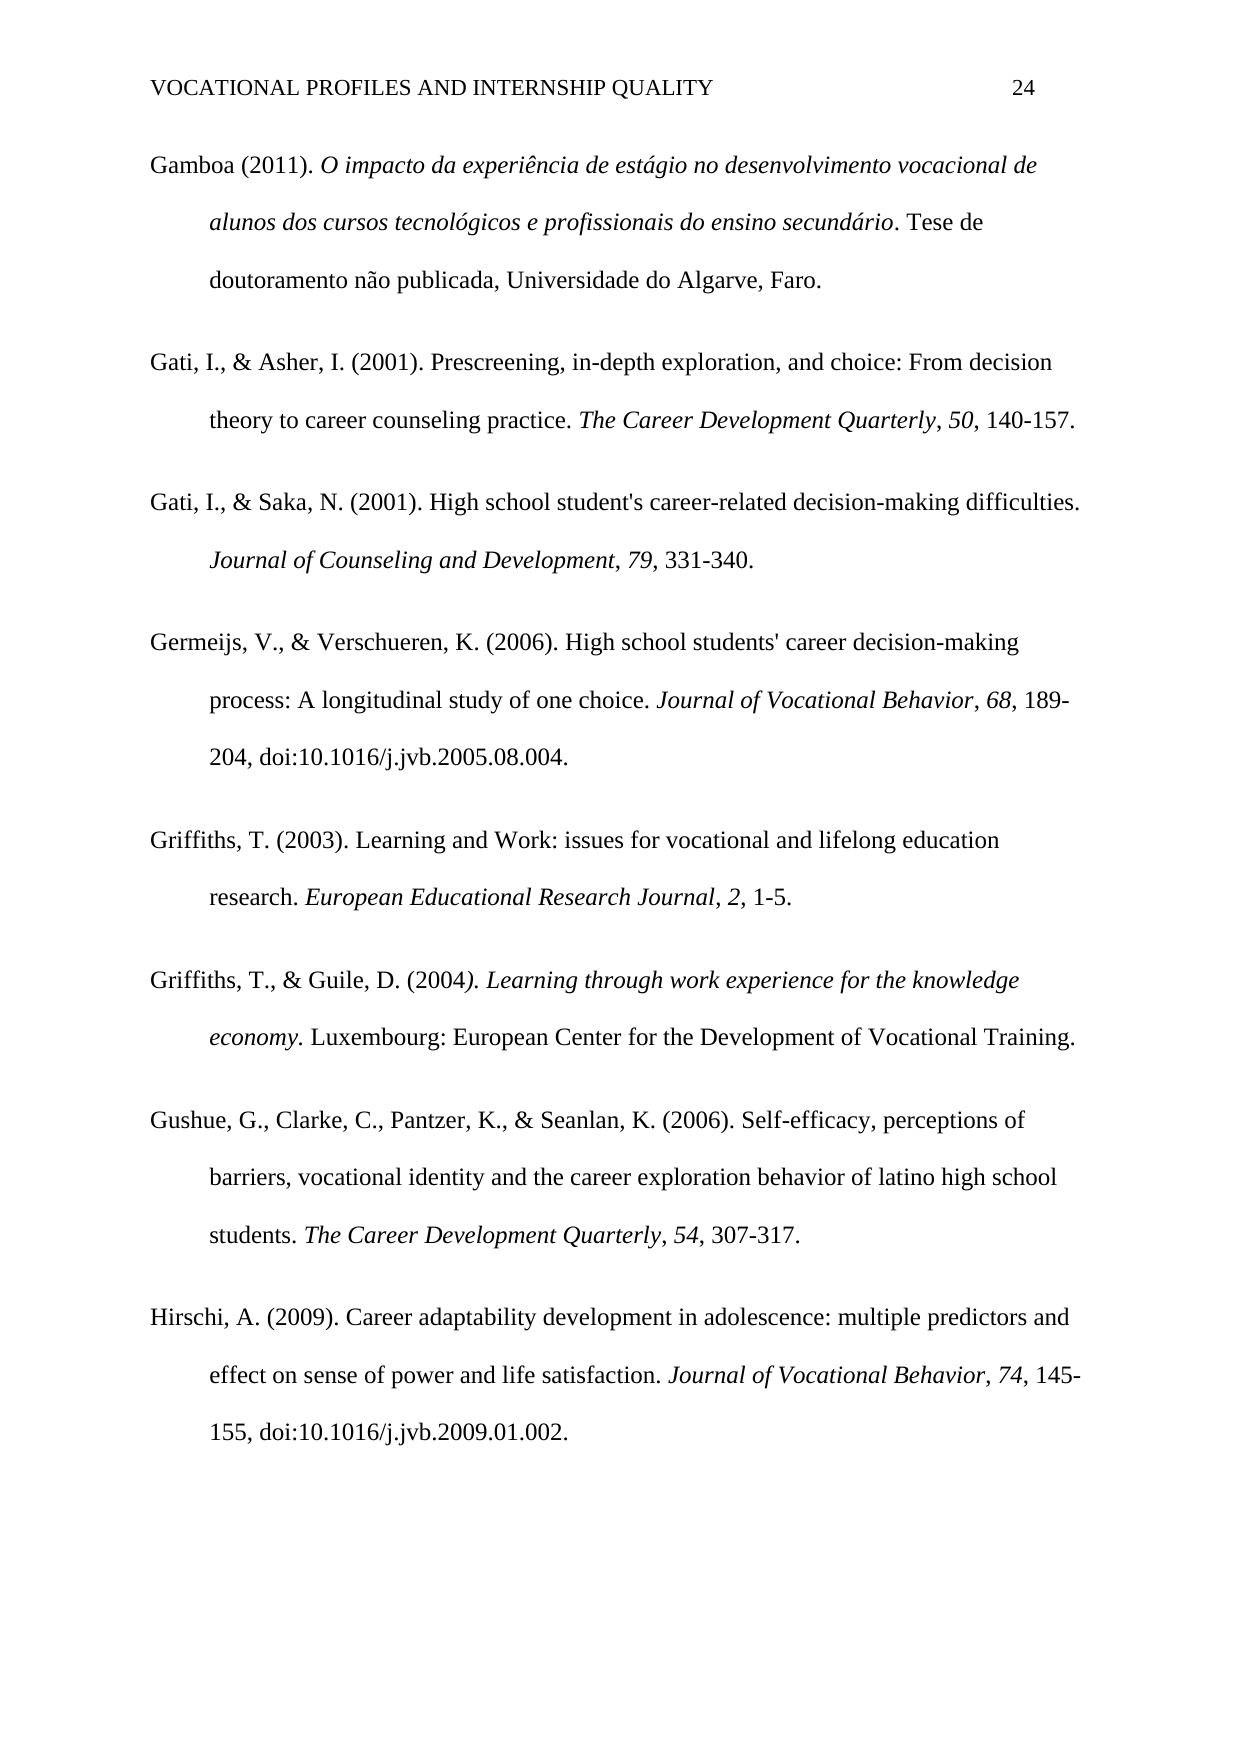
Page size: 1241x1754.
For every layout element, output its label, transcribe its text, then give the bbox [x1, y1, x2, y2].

text Gamboa (2011). O impacto da experiência de estágio no desenvolvimento vocacional de alunos dos cursos tecnológicos e profissionais do ensino secundário. Tese de doutoramento não publicada, Universidade do Algarve, Faro. [150, 150, 1090, 294]
text Gushue, G., Clarke, C., Pantzer, K., & Seanlan, K. (2006). Self-efficacy, perceptions of barriers, vocational identity and the career exploration behavior of latino high school students. The Career Development Quarterly, 54, 307-317. [150, 1105, 1090, 1249]
text Gati, I., & Asher, I. (2001). Prescreening, in-depth exploration, and choice: From decision theory to career counseling practice. The Career Development Quarterly, 50, 140-157. [150, 347, 1090, 434]
text Gati, I., & Saka, N. (2001). High school student's career-related decision-making difficulties. Journal of Counseling and Development, 79, 331-340. [150, 487, 1090, 574]
text Germeijs, V., & Verschueren, K. (2006). High school students' career decision-making process: A longitudinal study of one choice. Journal of Vocational Behavior, 68, 189-204, doi:10.1016/j.jvb.2005.08.004. [150, 627, 1090, 771]
text Griffiths, T., & Guile, D. (2004). Learning through work experience for the knowledge economy. Luxembourg: European Center for the Development of Vocational Training. [150, 965, 1090, 1051]
text Hirschi, A. (2009). Career adaptability development in adolescence: multiple predictors and effect on sense of power and life satisfaction. Journal of Vocational Behavior, 74, 145-155, doi:10.1016/j.jvb.2009.01.002. [150, 1302, 1090, 1446]
text Griffiths, T. (2003). Learning and Work: issues for vocational and lifelong education research. European Educational Research Journal, 2, 1-5. [150, 825, 1090, 911]
